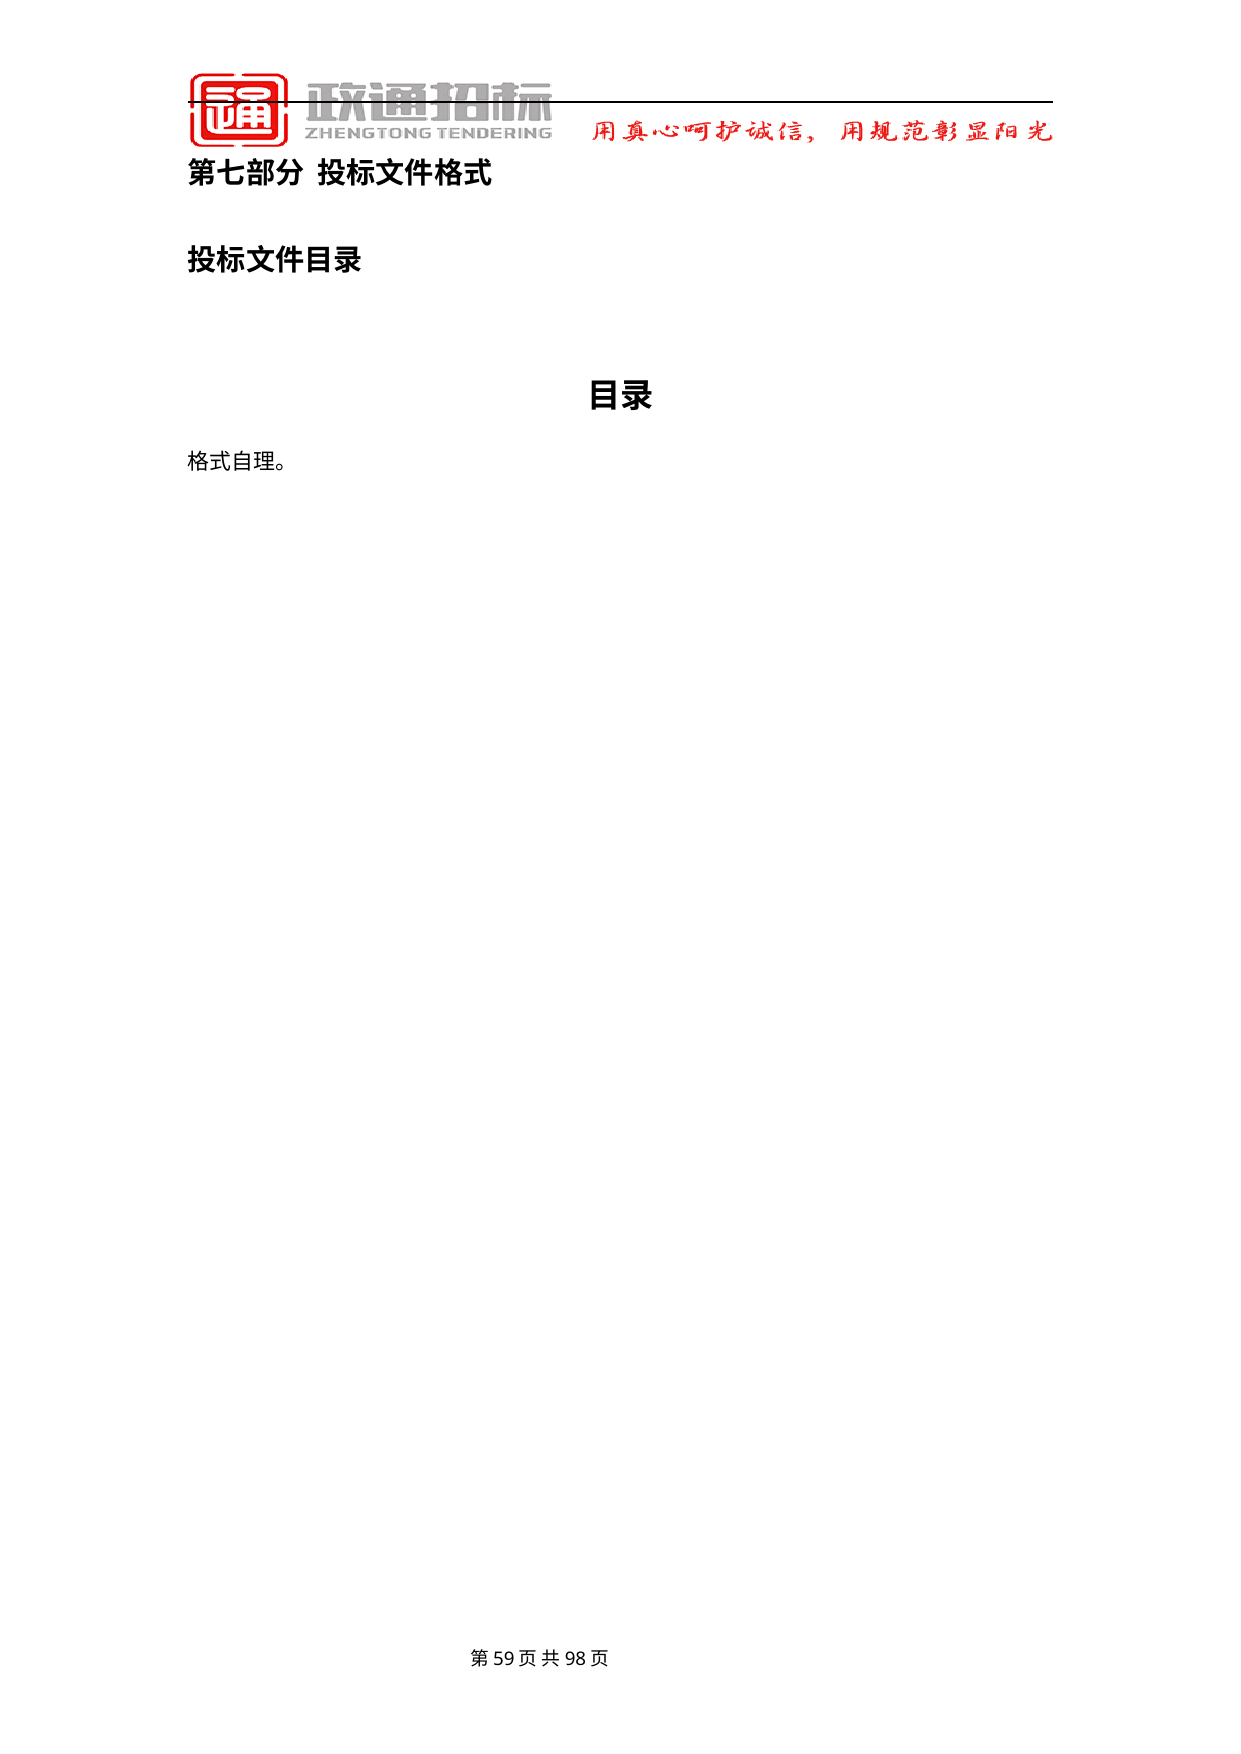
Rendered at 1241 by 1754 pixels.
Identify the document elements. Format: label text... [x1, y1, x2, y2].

text 格式自理。 [187, 441, 1053, 478]
text 目录 [187, 368, 1053, 417]
picture [188, 103, 1053, 147]
subtitle 投标文件目录 [187, 237, 1053, 279]
picture [188, 73, 1053, 101]
subtitle 第七部分 投标文件格式 [187, 150, 1053, 192]
